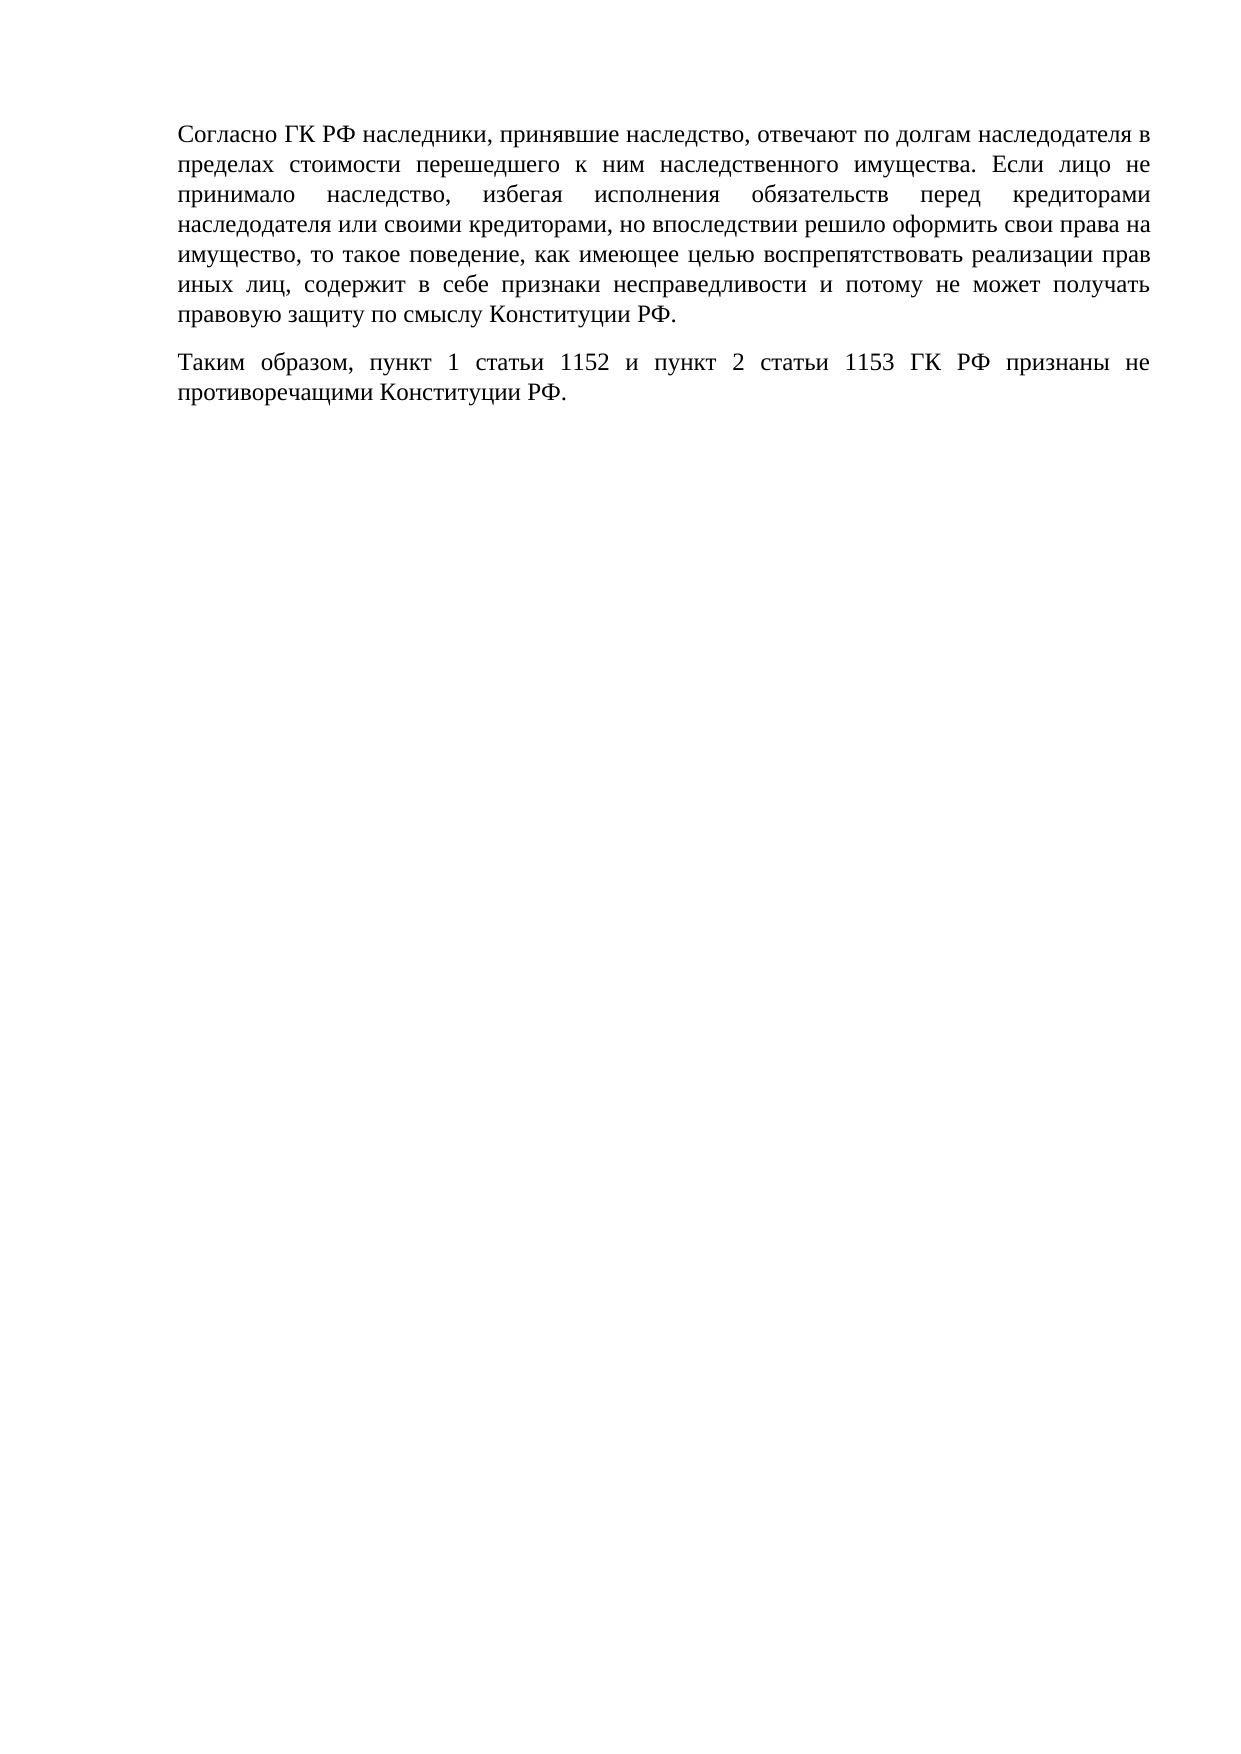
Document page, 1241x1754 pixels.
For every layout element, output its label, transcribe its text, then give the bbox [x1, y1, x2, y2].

text Таким образом, пункт 1 статьи 1152 и пункт 2 статьи 1153 ГК РФ признаны не противоречащими Конституции РФ. [177, 346, 1152, 406]
text Согласно ГК РФ наследники, принявшие наследство, отвечают по долгам наследодателя в пределах стоимости перешедшего к ним наследственного имущества. Если лицо не принимало наследство, избегая исполнения обязательств перед кредиторами наследодателя или своими кредиторами, но впоследствии решило оформить свои права на имущество, то такое поведение, как имеющее целью воспрепятствовать реализации прав иных лиц, содержит в себе признаки несправедливости и потому не может получать правовую защиту по смыслу Конституции РФ. [177, 118, 1152, 328]
